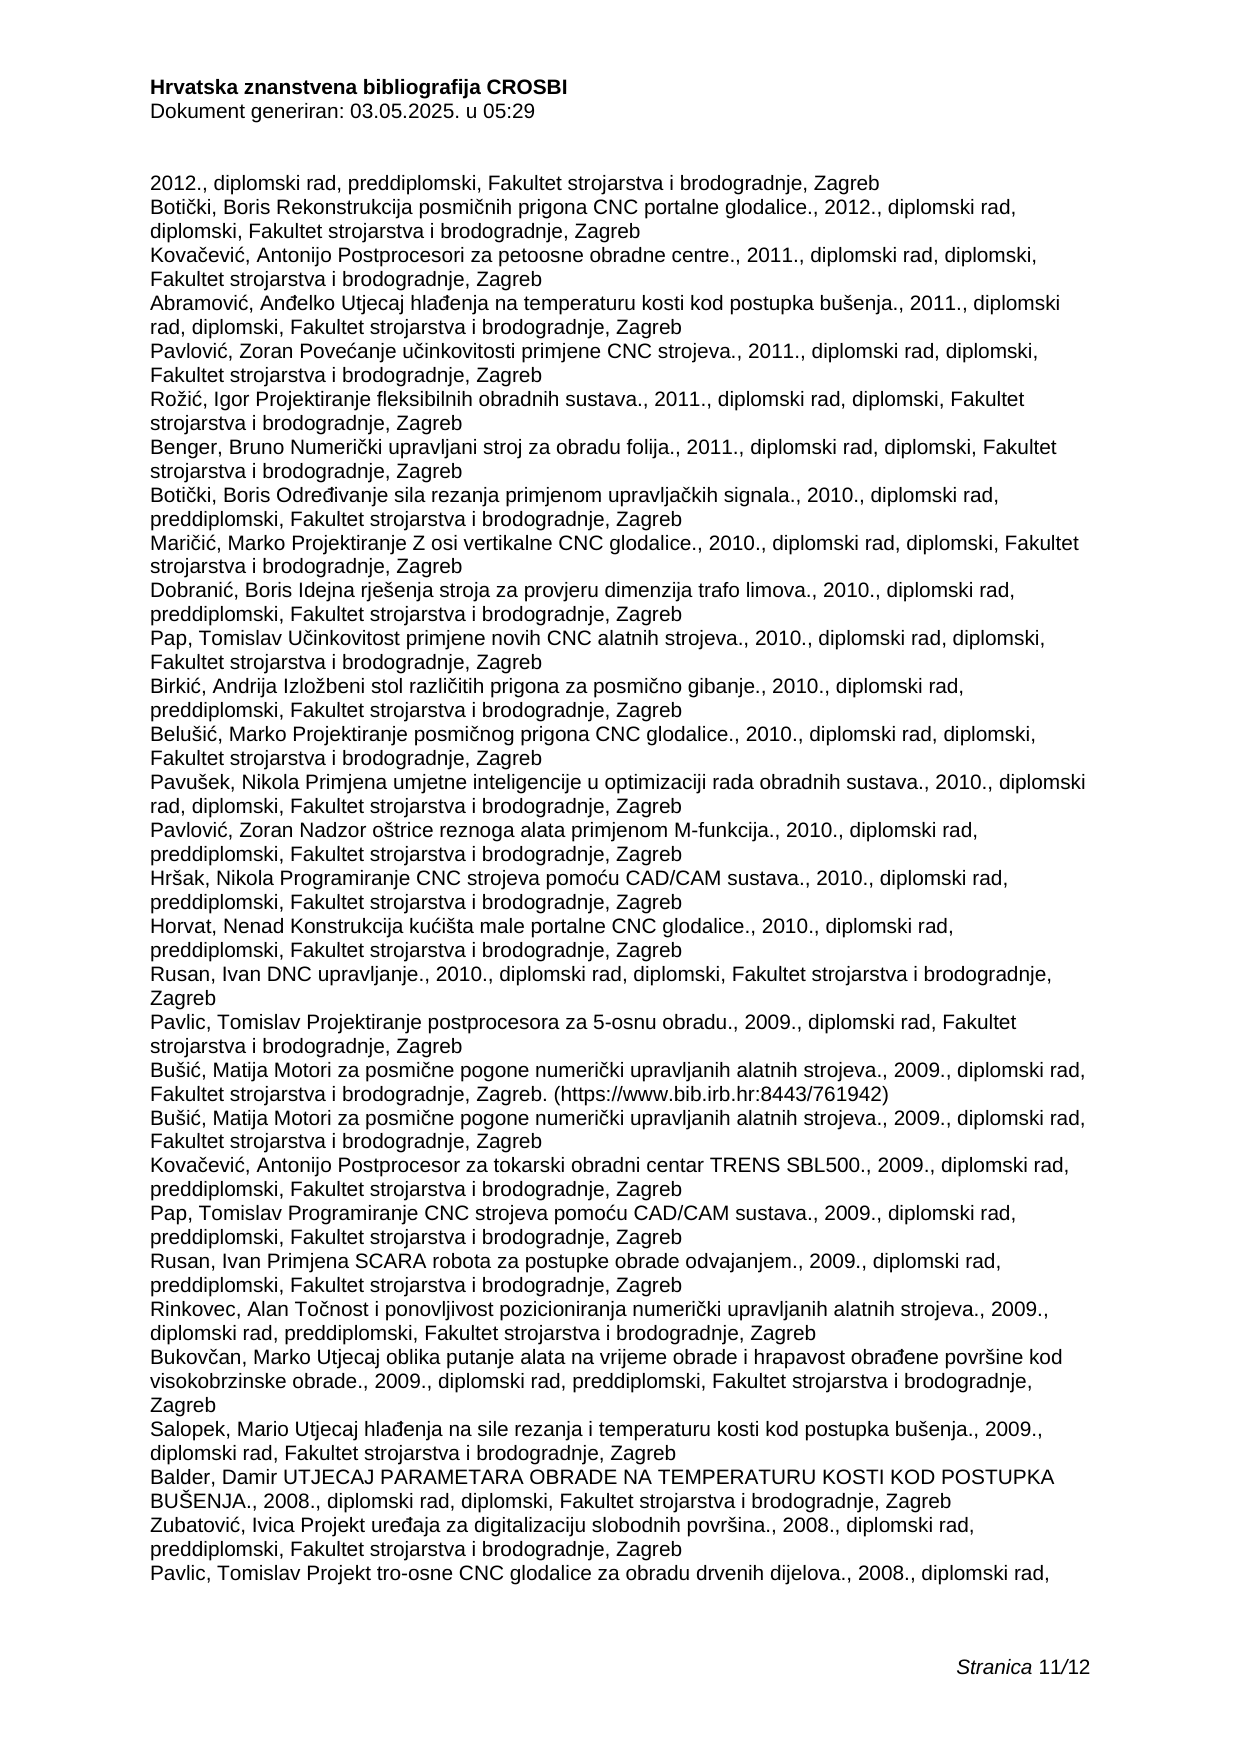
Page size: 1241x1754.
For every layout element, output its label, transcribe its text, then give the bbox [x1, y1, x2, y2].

text Rožić, Igor [150, 387, 1090, 434]
text Dobranić, Boris [150, 578, 1090, 626]
text Birkić, Andrija [150, 674, 1090, 722]
text Belušić, Marko [150, 722, 1090, 770]
text Rinkovec, Alan [150, 1297, 1090, 1345]
text Pavlic, Tomislav [150, 1561, 1090, 1584]
text Kovačević, Antonijo [150, 243, 1090, 291]
text Kovačević, Antonijo [150, 1153, 1090, 1201]
text Rusan, Ivan [150, 962, 1090, 1009]
text Rusan, Ivan [150, 1249, 1090, 1297]
text Zubatović, Ivica [150, 1513, 1090, 1561]
text Abramović, Anđelko [150, 291, 1090, 339]
text Maričić, Marko [150, 530, 1090, 578]
text Pavlic, Tomislav [150, 1009, 1090, 1057]
text Balder, Damir [150, 1465, 1090, 1513]
text Hršak, Nikola [150, 866, 1090, 914]
text Salopek, Mario [150, 1417, 1090, 1465]
text Pavlović, Zoran [150, 339, 1090, 387]
text Pavušek, Nikola [150, 770, 1090, 818]
text Botički, Boris [150, 482, 1090, 530]
text Pap, Tomislav [150, 626, 1090, 674]
text Pavlović, Zoran [150, 818, 1090, 866]
text Bušić, Matija [150, 1105, 1090, 1153]
text Benger, Bruno [150, 434, 1090, 482]
text Horvat, Nenad [150, 914, 1090, 962]
text Pap, Tomislav [150, 1201, 1090, 1249]
text Novak, Igor [150, 171, 1090, 195]
text Botički, Boris [150, 195, 1090, 243]
text Bukovčan, Marko [150, 1345, 1090, 1417]
text Bušić, Matija [150, 1057, 1090, 1105]
